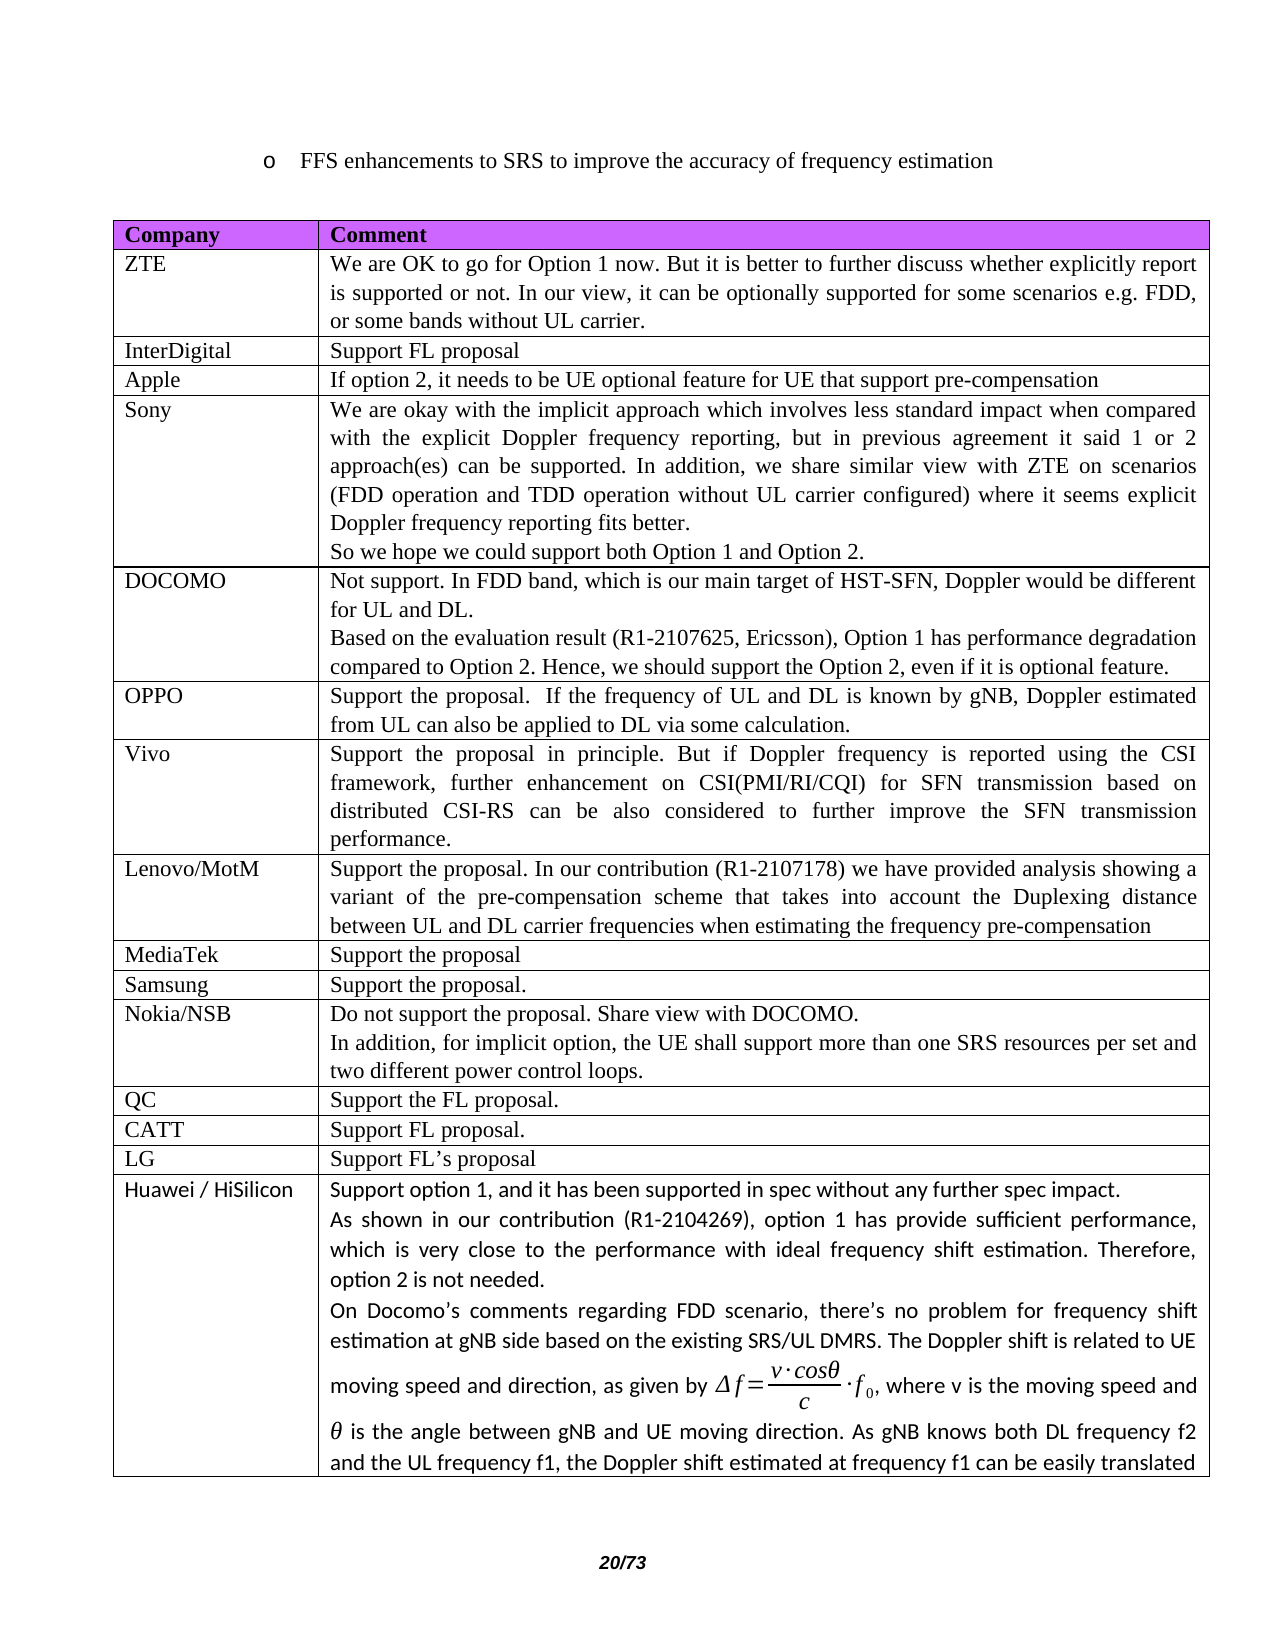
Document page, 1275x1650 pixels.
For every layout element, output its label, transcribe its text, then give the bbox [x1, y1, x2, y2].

table_cell QC [114, 1087, 318, 1115]
table_cell Support the proposal in principle. But if Doppler frequency is reported using the CSI framework, further enhancement on CSI(PMI/RI/CQI) for SFN transmission based on distributed CSI-RS can be also considered to further improve the SFN transmission performance. [319, 740, 1209, 854]
table_cell MediaTek [114, 941, 318, 970]
table_cell Vivo [114, 740, 318, 854]
table_cell Nokia/NSB [114, 1000, 318, 1086]
table_cell Huawei / HiSilicon [114, 1175, 318, 1476]
table_cell InterDigital [114, 337, 318, 365]
table_cell Sony [114, 396, 318, 566]
table_cell We are okay with the implicit approach which involves less standard impact when compared with the explicit Doppler frequency reporting, but in previous agreement it said 1 or 2 approach(es) can be supported. In addition, we share similar view with ZTE on scenarios (FDD operation and TDD operation without UL carrier configured) where it seems explicit Doppler frequency reporting fits better. So we hope we could support both Option 1 and Option 2. [319, 396, 1209, 566]
table_cell OPPO [114, 682, 318, 739]
table_cell ZTE [114, 250, 318, 336]
table_cell Apple [114, 366, 318, 395]
list FFS enhancements to SRS to improve the accuracy of frequency estimation [262, 147, 1172, 175]
table_cell Support the proposal [319, 941, 1209, 970]
table_cell Samsung [114, 971, 318, 999]
table_cell Support FL proposal. [319, 1116, 1209, 1144]
table_cell We are OK to go for Option 1 now. But it is better to further discuss whether explicitly report is supported or not. In our view, it can be optionally supported for some scenarios e.g. FDD, or some bands without UL carrier. [319, 250, 1209, 336]
table_header Comment [319, 221, 1209, 249]
table_cell Not support. In FDD band, which is our main target of HST-SFN, Doppler would be different for UL and DL. Based on the evaluation result (R1-2107625, Ericsson), Option 1 has performance degradation compared to Option 2. Hence, we should support the Option 2, even if it is optional feature. [319, 568, 1209, 681]
table_cell Do not support the proposal. Share view with DOCOMO. In addition, for implicit option, the UE shall support more than one SRS resources per set and two different power control loops. [319, 1000, 1209, 1086]
table_cell DOCOMO [114, 568, 318, 681]
table_cell Support the proposal. [319, 971, 1209, 999]
table_cell If option 2, it needs to be UE optional feature for UE that support pre-compensation [319, 366, 1209, 395]
table_header Company [114, 221, 318, 249]
table_cell Support FL proposal [319, 337, 1209, 365]
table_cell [319, 1175, 1209, 1476]
table_cell Support the FL proposal. [319, 1087, 1209, 1115]
table_cell Lenovo/MotM [114, 855, 318, 940]
table_cell Support FL’s proposal [319, 1146, 1209, 1174]
table_cell Support the proposal. In our contribution (R1-2107178) we have provided analysis showing a variant of the pre-compensation scheme that takes into account the Duplexing distance between UL and DL carrier frequencies when estimating the frequency pre-compensation [319, 855, 1209, 940]
table_cell CATT [114, 1116, 318, 1144]
table_cell Support the proposal. If the frequency of UL and DL is known by gNB, Doppler estimated from UL can also be applied to DL via some calculation. [319, 682, 1209, 739]
table_cell LG [114, 1146, 318, 1174]
